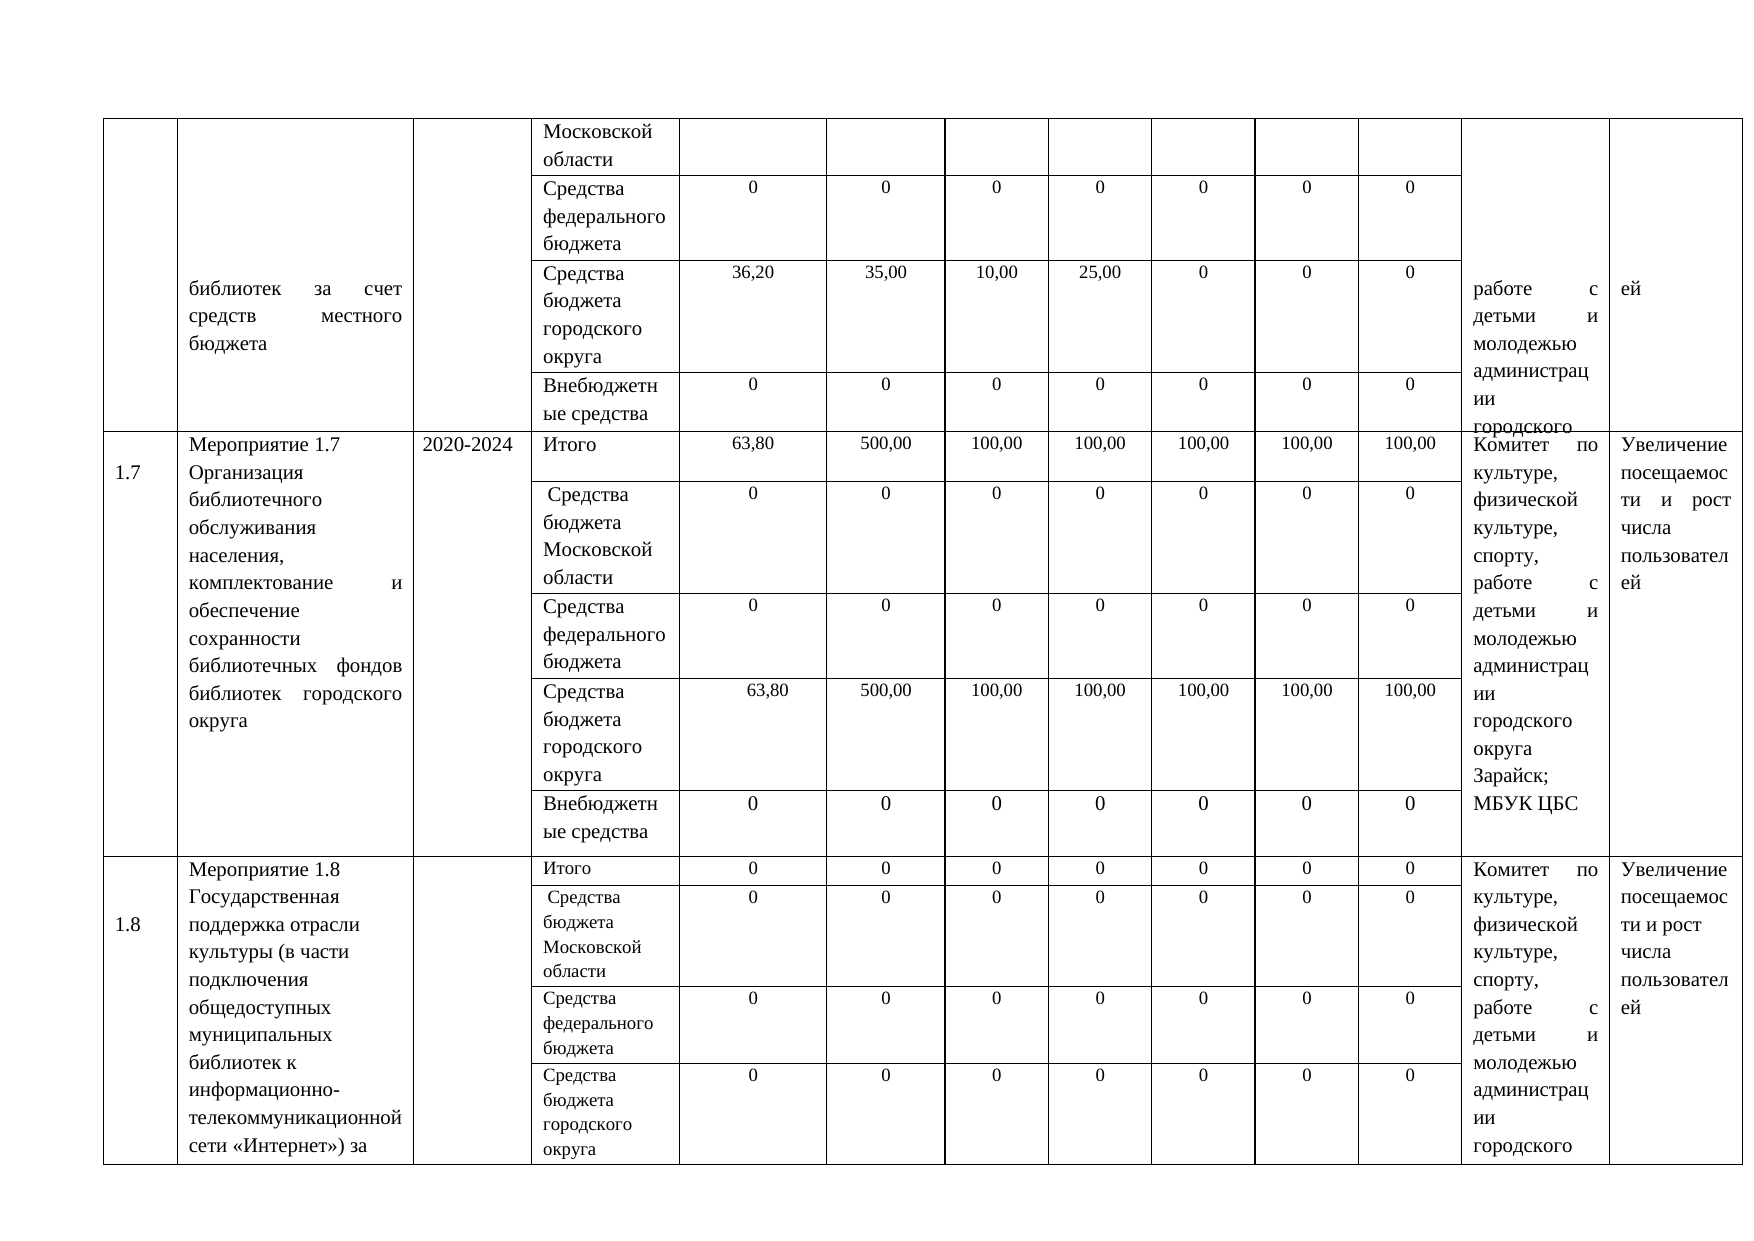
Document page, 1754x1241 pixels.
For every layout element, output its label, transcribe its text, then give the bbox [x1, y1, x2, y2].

table_cell Средства федерального бюджета [532, 176, 679, 260]
table_cell 0 [1152, 791, 1254, 856]
table_cell Мероприятие 1.7 Организация библиотечного обслуживания населения, комплектование и обеспечение сохранности библиотечных фондов библиотек городского округа [178, 432, 413, 856]
table_cell Средства федерального бюджета [532, 594, 679, 678]
table_cell 0 [1049, 886, 1151, 986]
table_cell 35,00 [827, 261, 944, 372]
table_cell 0 [680, 1064, 826, 1164]
table_cell 0 [1256, 1064, 1358, 1164]
table_cell 0 [1359, 373, 1461, 431]
table_cell 0 [827, 119, 944, 175]
table_cell 0 [1152, 482, 1254, 593]
table_cell 0 [946, 176, 1048, 260]
table_cell 0 [827, 373, 944, 431]
table_cell 0 [1359, 857, 1461, 885]
table_cell 500,00 [827, 679, 944, 790]
table_cell 0 [1049, 791, 1151, 856]
table_cell 0 [1049, 857, 1151, 885]
table_cell 0 [1256, 373, 1358, 431]
table_cell 0 [1256, 594, 1358, 678]
table_cell 0 [1359, 176, 1461, 260]
table_cell 0 [946, 987, 1048, 1063]
table_cell Комитет по культуре, физической культуре, спорту, работе с детьми и молодежью администрации городского округа Зарайск; МБУК ЦБС [1462, 432, 1609, 856]
table_cell 0 [1152, 886, 1254, 986]
table_cell 0 [1359, 987, 1461, 1063]
table_cell 0 [680, 987, 826, 1063]
table_cell 0 [946, 791, 1048, 856]
table_cell 0 [827, 857, 944, 885]
table_cell 0 [1152, 119, 1254, 175]
table_cell 0 [946, 119, 1048, 175]
table_cell Увеличение посещаемости и рост числа пользователей [1610, 857, 1742, 1164]
table_cell 100,00 [1359, 679, 1461, 790]
table_cell 1.8 [104, 857, 177, 1164]
table_cell 0 [1359, 886, 1461, 986]
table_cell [532, 119, 679, 175]
table_cell 0 [1049, 482, 1151, 593]
table_cell 1.7 [104, 432, 177, 856]
table_cell Комитет по культуре, физической культуре, спорту, работе с детьми и молодежью администрации городского округа Зарайск; МБУК ЦБС [1462, 857, 1609, 1164]
table_cell 0 [946, 594, 1048, 678]
table_cell 0 [1152, 261, 1254, 372]
table_cell 25,00 [1049, 261, 1151, 372]
table_cell 0 [1152, 857, 1254, 885]
table_cell 0 [680, 886, 826, 986]
table_cell 100,00 [1049, 432, 1151, 481]
table_cell Средства бюджета Московской области [532, 886, 679, 986]
table_cell 500,00 [827, 432, 944, 481]
table_cell 0 [1152, 373, 1254, 431]
table_cell 0 [946, 1064, 1048, 1164]
table_cell 100,00 [1256, 679, 1358, 790]
table_cell 0 [680, 119, 826, 175]
table_cell 100,00 [1152, 432, 1254, 481]
table_cell 100,00 [1152, 679, 1254, 790]
table_cell 0 [1256, 261, 1358, 372]
table_cell 0 [1256, 176, 1358, 260]
table_cell 0 [680, 791, 826, 856]
table_cell 100,00 [1256, 432, 1358, 481]
table_cell 0 [1152, 176, 1254, 260]
table_cell 0 [1359, 482, 1461, 593]
table_cell 0 [1152, 1064, 1254, 1164]
table_cell 0 [1359, 1064, 1461, 1164]
table_cell 0 [1049, 1064, 1151, 1164]
table_cell Итого [532, 857, 679, 885]
table_cell 36,20 [680, 261, 826, 372]
table_cell 0 [1049, 987, 1151, 1063]
table_cell 0 [1359, 791, 1461, 856]
table_cell 0 [1152, 987, 1254, 1063]
table_cell Средства бюджета Московской области [532, 482, 679, 593]
table_cell 0 [1359, 594, 1461, 678]
table_cell Внебюджетные средства [532, 791, 679, 856]
table_cell 0 [1256, 119, 1358, 175]
table_cell 63,80 [680, 432, 826, 481]
table_cell 63,80 [680, 679, 826, 790]
table_cell 0 [1152, 594, 1254, 678]
table_cell 0 [1049, 176, 1151, 260]
table_cell 0 [946, 373, 1048, 431]
table_cell Увеличение посещаемости и рост числа пользователей [1610, 432, 1742, 856]
table_cell 0 [680, 857, 826, 885]
table_cell 0 [1049, 119, 1151, 175]
table_cell 0 [827, 987, 944, 1063]
table_cell 0 [1256, 886, 1358, 986]
table_cell 0 [680, 373, 826, 431]
table_cell 0 [827, 594, 944, 678]
table_cell Средства бюджета городского округа [532, 679, 679, 790]
table_cell 0 [1256, 987, 1358, 1063]
table_cell 0 [827, 886, 944, 986]
table_cell 0 [827, 1064, 944, 1164]
table_cell 0 [827, 791, 944, 856]
table_cell Итого [532, 432, 679, 481]
table_cell 0 [1256, 482, 1358, 593]
table_cell 0 [946, 482, 1048, 593]
table_cell 100,00 [946, 679, 1048, 790]
table_cell 0 [827, 482, 944, 593]
table_cell 100,00 [1359, 432, 1461, 481]
table_cell 0 [680, 594, 826, 678]
table_cell 0 [1256, 791, 1358, 856]
table_cell 0 [1359, 119, 1461, 175]
table_cell 0 [827, 176, 944, 260]
table_cell 2020-2024 [414, 432, 531, 856]
table_cell Средства бюджета городского округа [532, 261, 679, 372]
table_cell 0 [1359, 261, 1461, 372]
table_cell 0 [1049, 594, 1151, 678]
table_cell Средства федерального бюджета [532, 987, 679, 1063]
table_cell Мероприятие 1.8 Государственная поддержка отрасли культуры (в части подключения общедоступных муниципальных библиотек к информационно-телекоммуникационной сети «Интернет») за счет средств местного бюджета [178, 857, 413, 1164]
table_cell 0 [1256, 857, 1358, 885]
table_cell [414, 857, 531, 1164]
table_cell 0 [946, 857, 1048, 885]
table_cell 0 [946, 886, 1048, 986]
table_cell 100,00 [1049, 679, 1151, 790]
table_cell 0 [680, 176, 826, 260]
table_cell 10,00 [946, 261, 1048, 372]
table_cell 100,00 [946, 432, 1048, 481]
table_cell Средства бюджета городского округа [532, 1064, 679, 1164]
table_cell 0 [1049, 373, 1151, 431]
table_cell Внебюджетные средства [532, 373, 679, 431]
table_cell 0 [680, 482, 826, 593]
